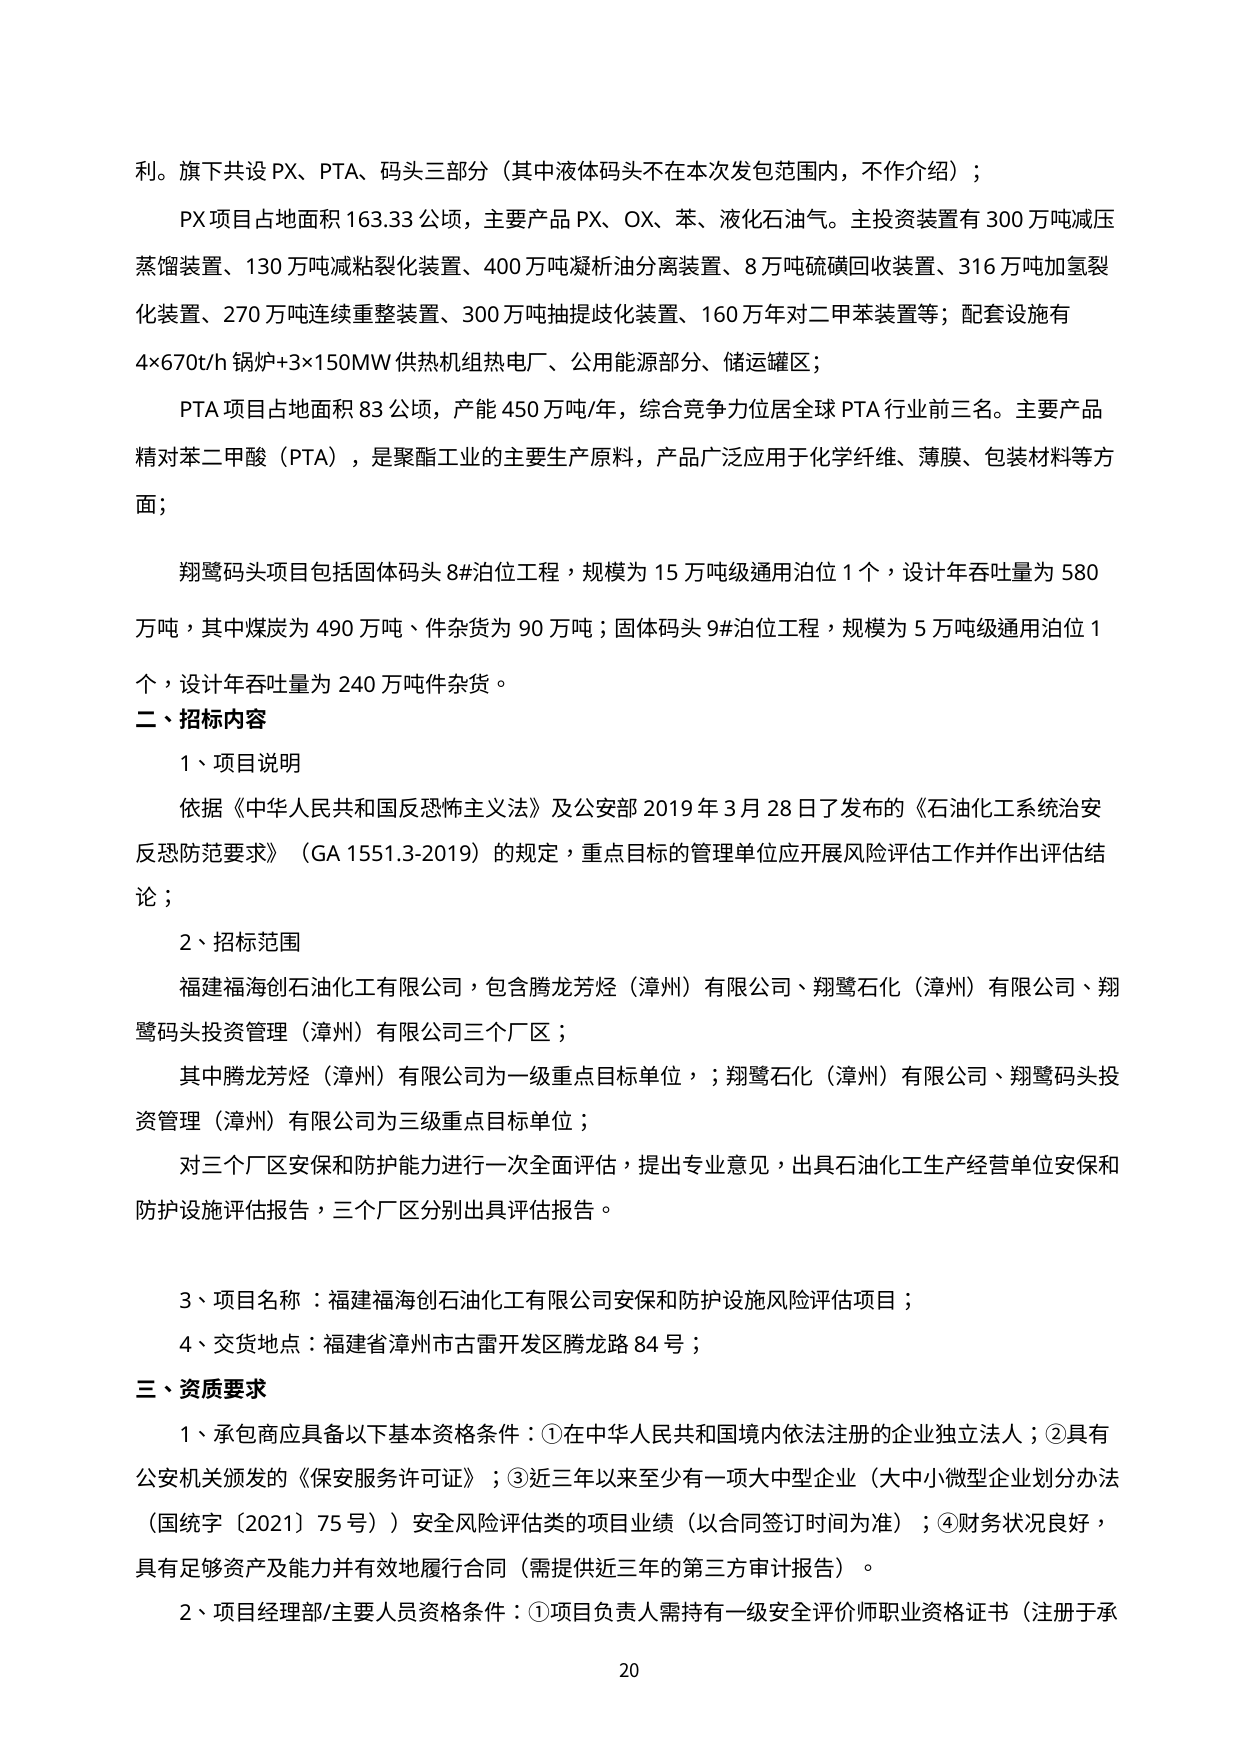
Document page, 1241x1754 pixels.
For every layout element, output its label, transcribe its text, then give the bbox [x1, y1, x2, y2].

text 对三个厂区安保和防护能力进行一次全面评估，提出专业意见，出具石油化工生产经营单位安保和防护设施评估报告，三个厂区分别出具评估报告。 [135, 1151, 1123, 1225]
text 3、项目名称 ：福建福海创石油化工有限公司安保和防护设施风险评估项目； [135, 1284, 1123, 1314]
text 福建福海创石油化工有限公司，包含腾龙芳烃（漳州）有限公司、翔鹭石化（漳州）有限公司、翔鹭码头投资管理（漳州）有限公司三个厂区； [135, 972, 1123, 1046]
text 依据《中华人民共和国反恐怖主义法》及公安部2019年3月28日了发布的《石油化工系统治安反恐防范要求》（GA 1551.3-2019）的规定，重点目标的管理单位应开展风险评估工作并作出评估结论； [135, 793, 1123, 912]
text 三、资质要求 [135, 1374, 1123, 1404]
text 翔鹭码头项目包括固体码头8#泊位工程，规模为 15 万吨级通用泊位1个，设计年吞吐量为 580 万吨，其中煤炭为 490 万吨、件杂货为 90 万吨；固体码头9#泊位工程，规模为 5 万吨级通用泊位1个，设计年吞吐量为 240 万吨件杂货。 [135, 535, 1123, 704]
text 1、承包商应具备以下基本资格条件：①在中华人民共和国境内依法注册的企业独立法人；②具有公安机关颁发的《保安服务许可证》；③近三年以来至少有一项大中型企业（大中小微型企业划分办法（国统字〔2021〕75号））安全风险评估类的项目业绩（以合同签订时间为准）；④财务状况良好，具有足够资产及能力并有效地履行合同（需提供近三年的第三方审计报告）。 [135, 1419, 1123, 1582]
text 2、招标范围 [135, 927, 1123, 957]
text 1、项目说明 [135, 748, 1123, 778]
text 4、交货地点：福建省漳州市古雷开发区腾龙路84号； [135, 1329, 1123, 1359]
text 二、招标内容 [135, 704, 1123, 733]
text 其中腾龙芳烃（漳州）有限公司为一级重点目标单位，；翔鹭石化（漳州）有限公司、翔鹭码头投资管理（漳州）有限公司为三级重点目标单位； [135, 1061, 1123, 1136]
text PX项目占地面积163.33公顷，主要产品PX、OX、苯、液化石油气。主投资装置有300万吨减压蒸馏装置、130万吨减粘裂化装置、400万吨凝析油分离装置、8万吨硫磺回收装置、316万吨加氢裂化装置、270万吨连续重整装置、300万吨抽提歧化装置、160万年对二甲苯装置等；配套设施有4×670t/h锅炉+3×150MW供热机组热电厂、公用能源部分、储运罐区； [135, 202, 1123, 376]
text PTA项目占地面积83公顷，产能450万吨/年，综合竞争力位居全球PTA行业前三名。主要产品精对苯二甲酸（PTA），是聚酯工业的主要生产原料，产品广泛应用于化学纤维、薄膜、包装材料等方面； [135, 392, 1123, 519]
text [135, 154, 1123, 186]
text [135, 1597, 1123, 1627]
